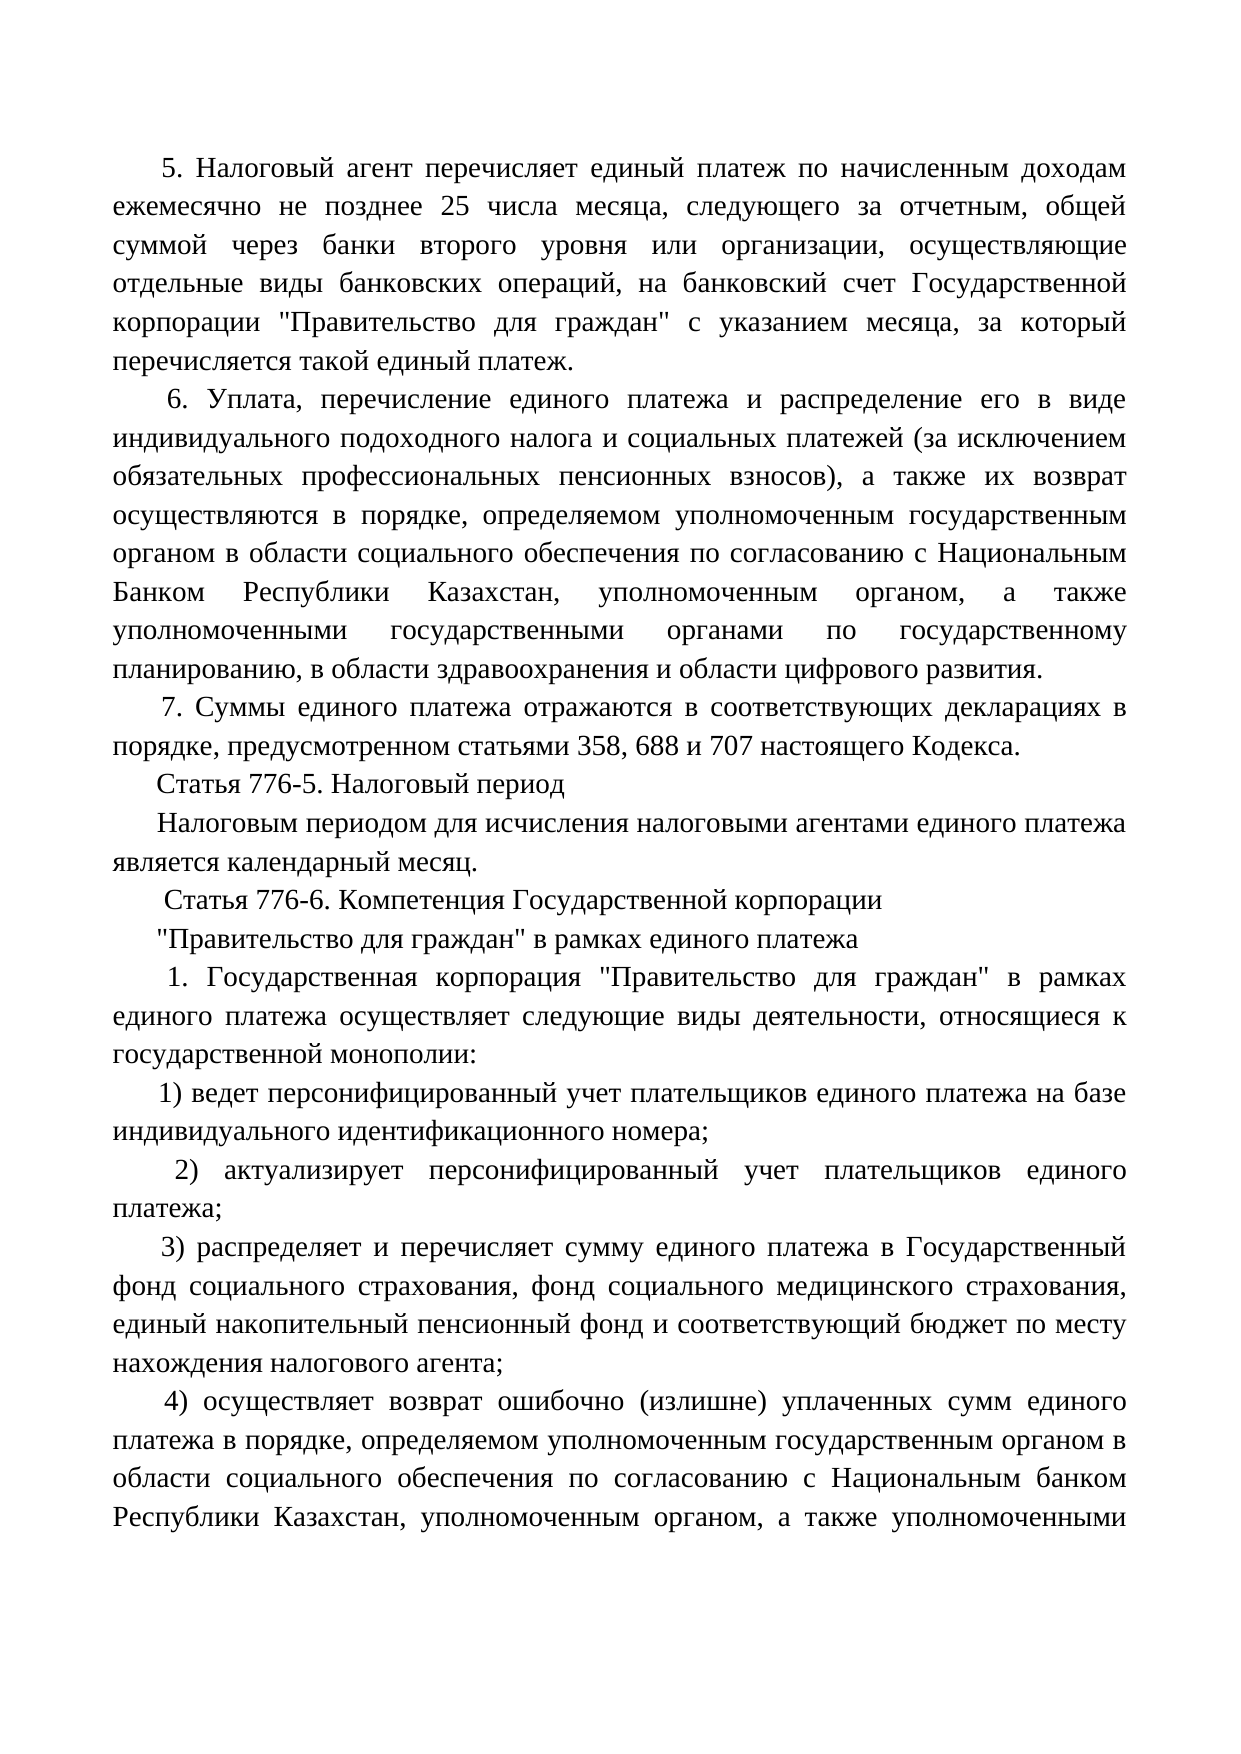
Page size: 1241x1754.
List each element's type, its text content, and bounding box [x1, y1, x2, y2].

text "Правительство для граждан" в рамках единого платежа [112, 921, 1128, 954]
text 5. Налоговый агент перечисляет единый платеж по начисленным доходам ежемесячно не позднее 25 числа месяца, следующего за отчетным, общей суммой через банки второго уровня или организации, осуществляющие отдельные виды банковских операций, на банковский счет Государственной корпорации "Правительство для граждан" с указанием месяца, за который перечисляется такой единый платеж. [112, 150, 1128, 376]
text 7. Суммы единого платежа отражаются в соответствующих декларациях в порядке, предусмотренном статьями 358, 688 и 707 настоящего Кодекса. [112, 689, 1128, 762]
text Статья 776-6. Компетенция Государственной корпорации [112, 882, 1128, 916]
text Налоговым периодом для исчисления налоговыми агентами единого платежа является календарный месяц. [112, 805, 1128, 877]
text 1. Государственная корпорация "Правительство для граждан" в рамках единого платежа осуществляет следующие виды деятельности, относящиеся к государственной монополии: [112, 959, 1128, 1070]
text 3) распределяет и перечисляет сумму единого платежа в Государственный фонд социального страхования, фонд социального медицинского страхования, единый накопительный пенсионный фонд и соответствующий бюджет по месту нахождения налогового агента; [112, 1229, 1128, 1378]
text Статья 776-5. Налоговый период [112, 767, 1128, 800]
text 2) актуализирует персонифицированный учет плательщиков единого платежа; [112, 1152, 1128, 1224]
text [112, 1383, 1128, 1532]
text 1) ведет персонифицированный учет плательщиков единого платежа на базе индивидуального идентификационного номера; [112, 1075, 1128, 1147]
text 6. Уплата, перечисление единого платежа и распределение его в виде индивидуального подоходного налога и социальных платежей (за исключением обязательных профессиональных пенсионных взносов), а также их возврат осуществляются в порядке, определяемом уполномоченным государственным органом в области социального обеспечения по согласованию с Национальным Банком Республики Казахстан, уполномоченным органом, а также уполномоченными государственными органами по государственному планированию, в области здравоохранения и области цифрового развития. [112, 381, 1128, 684]
